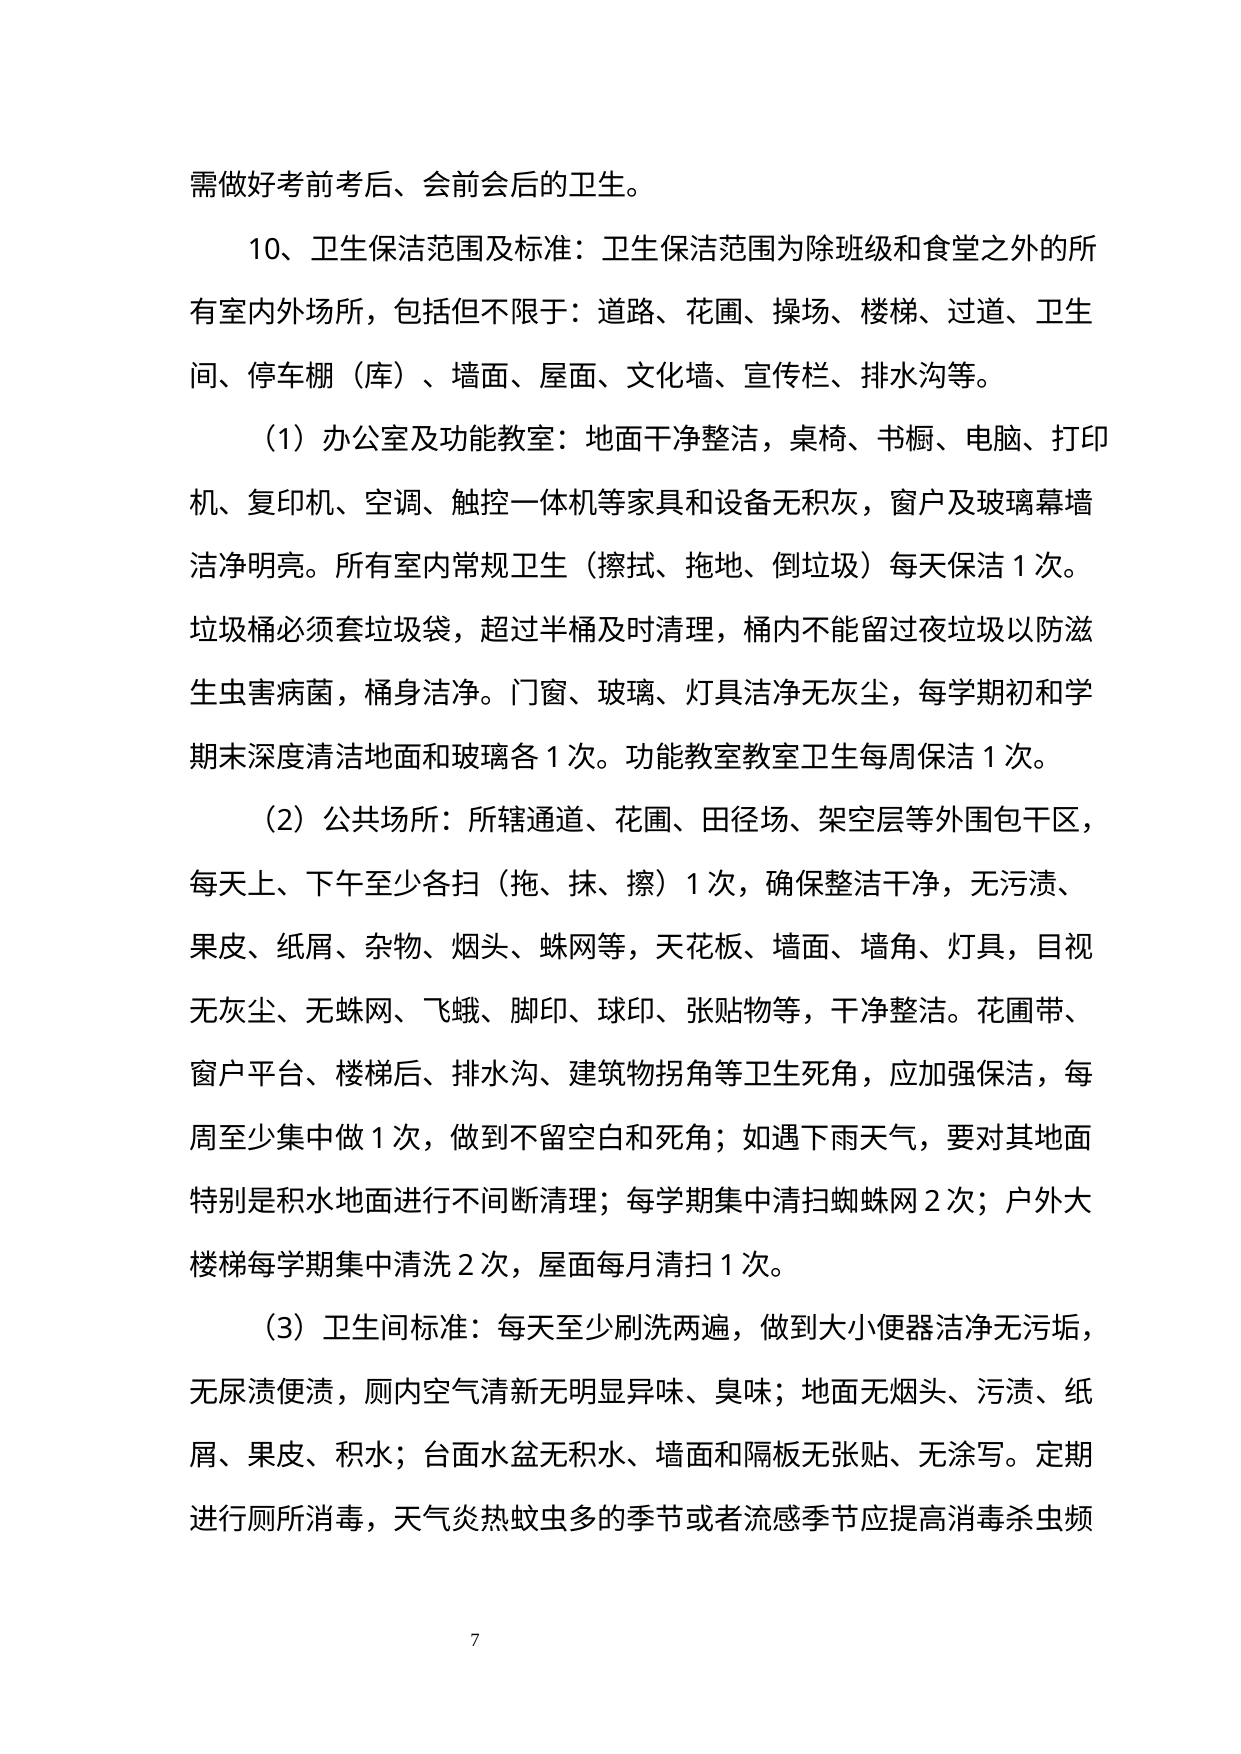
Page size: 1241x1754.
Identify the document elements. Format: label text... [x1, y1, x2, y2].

text 10、卫生保洁范围及标准：卫生保洁范围为除班级和食堂之外的所有室内外场所，包括但不限于：道路、花圃、操场、楼梯、过道、卫生间、停车棚（库）、墙面、屋面、文化墙、宣传栏、排水沟等。 [189, 225, 1110, 395]
text （1）办公室及功能教室：地面干净整洁，桌椅、书橱、电脑、打印机、复印机、空调、触控一体机等家具和设备无积灰，窗户及玻璃幕墙洁净明亮。所有室内常规卫生（擦拭、拖地、倒垃圾）每天保洁1次。垃圾桶必须套垃圾袋，超过半桶及时清理，桶内不能留过夜垃圾以防滋生虫害病菌，桶身洁净。门窗、玻璃、灯具洁净无灰尘，每学期初和学期末深度清洁地面和玻璃各1次。功能教室教室卫生每周保洁1次。 [189, 416, 1110, 776]
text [189, 162, 1110, 204]
text （2）公共场所：所辖通道、花圃、田径场、架空层等外围包干区，每天上、下午至少各扫（拖、抹、擦）1次，确保整洁干净，无污渍、果皮、纸屑、杂物、烟头、蛛网等，天花板、墙面、墙角、灯具，目视无灰尘、无蛛网、飞蛾、脚印、球印、张贴物等，干净整洁。花圃带、窗户平台、楼梯后、排水沟、建筑物拐角等卫生死角，应加强保洁，每周至少集中做1次，做到不留空白和死角；如遇下雨天气，要对其地面特别是积水地面进行不间断清理；每学期集中清扫蜘蛛网2次；户外大楼梯每学期集中清洗2次，屋面每月清扫1次。 [189, 797, 1110, 1284]
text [189, 1305, 1110, 1537]
